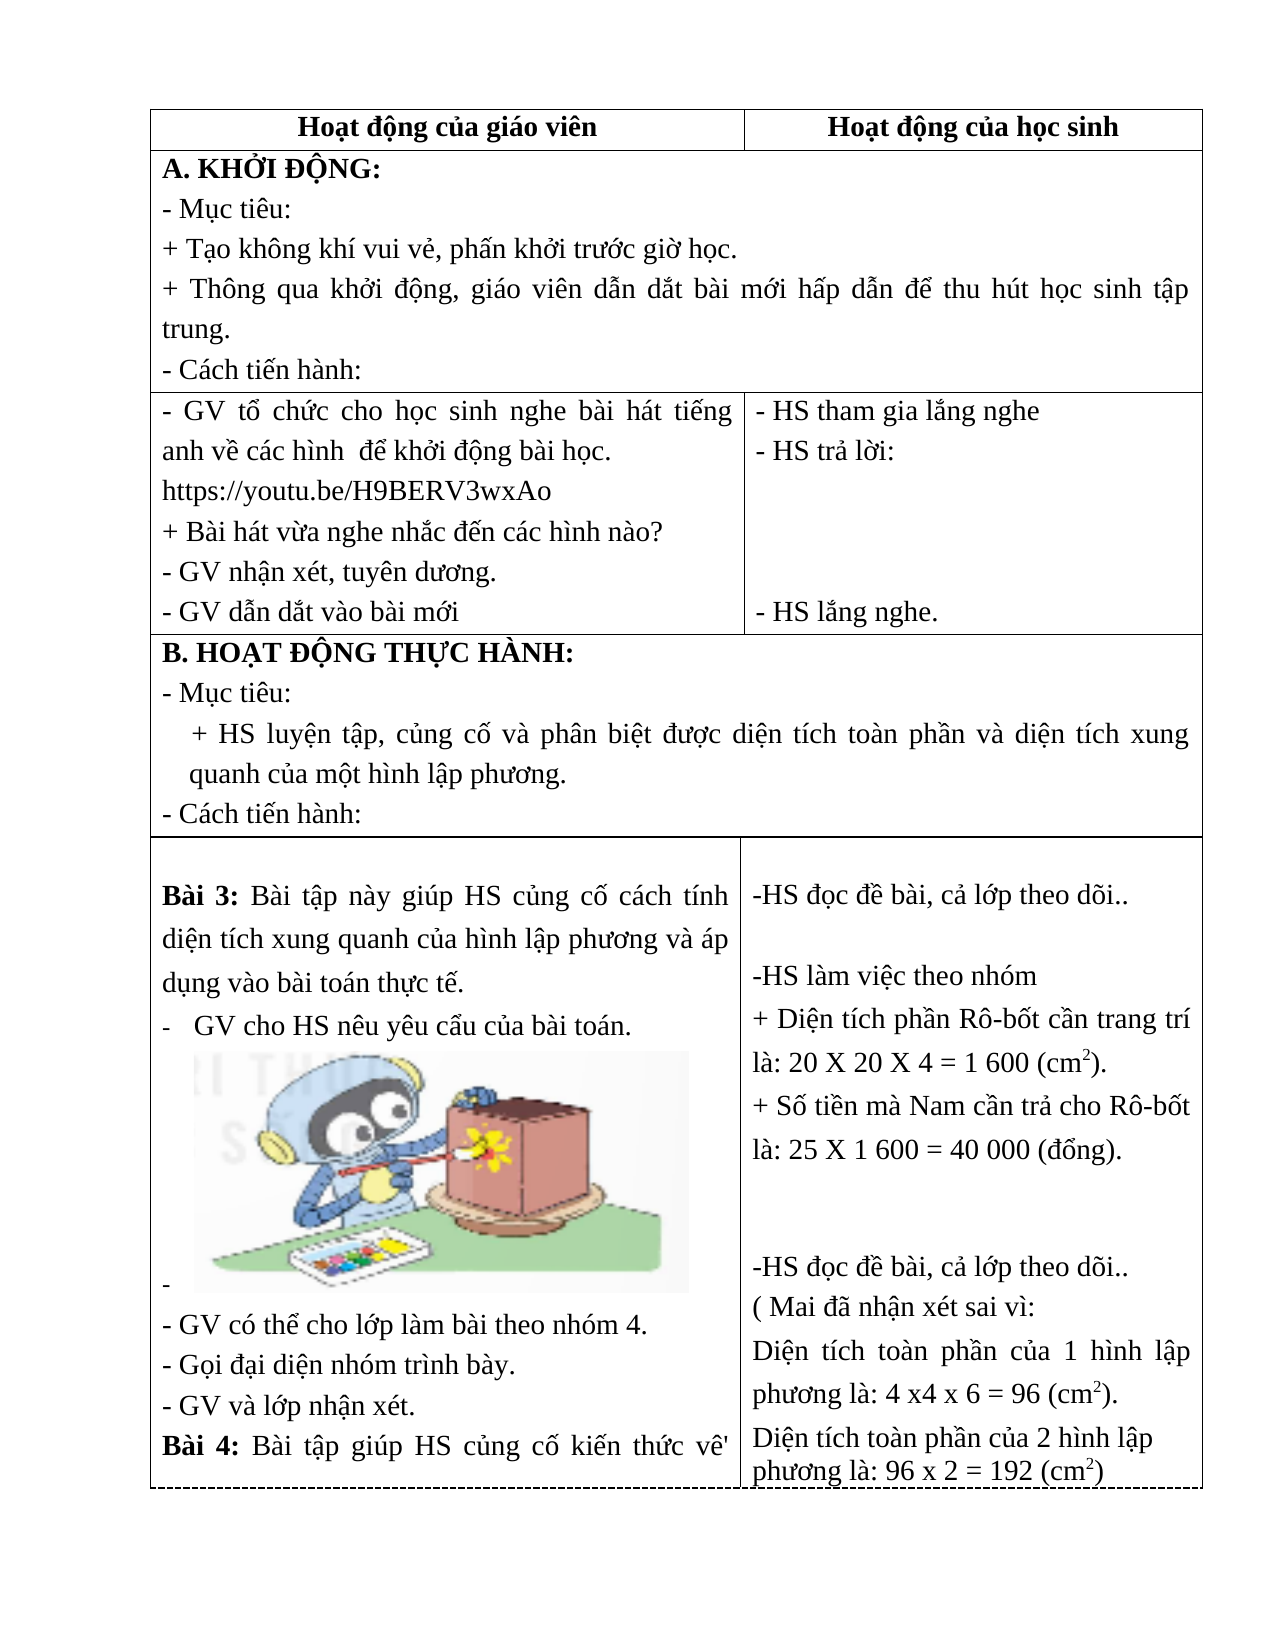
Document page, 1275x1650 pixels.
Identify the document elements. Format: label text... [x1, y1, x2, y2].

table_header Hoạt động của học sinh [745, 110, 1202, 150]
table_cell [741, 838, 1202, 1487]
picture [193, 1051, 689, 1293]
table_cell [151, 838, 740, 1487]
table_cell B. HOẠT ĐỘNG THỰC HÀNH: - Mục tiêu: + HS luyện tập, củng cố và phân biệt được diện tích toàn phần và diện tích xung quanh của một hình lập phương. - Cách tiến hành: [151, 635, 1202, 836]
table_header Hoạt động của giáo viên [151, 110, 744, 150]
table_cell - HS tham gia lắng nghe - HS trả lời: - HS lắng nghe. [745, 393, 1202, 634]
table_cell - GV tổ chức cho học sinh nghe bài hát tiếng anh về các hình để khởi động bài học. https://youtu.be/H9BERV3wxAo + Bài hát vừa nghe nhắc đến các hình nào? - GV nhận xét, tuyên dương. - GV dẫn dắt vào bài mới [151, 393, 744, 634]
table_cell A. KHỞI ĐỘNG: - Mục tiêu: + Tạo không khí vui vẻ, phấn khởi trước giờ học. + Thông qua khởi động, giáo viên dẫn dắt bài mới hấp dẫn để thu hút học sinh tập trung. - Cách tiến hành: [151, 151, 1202, 392]
